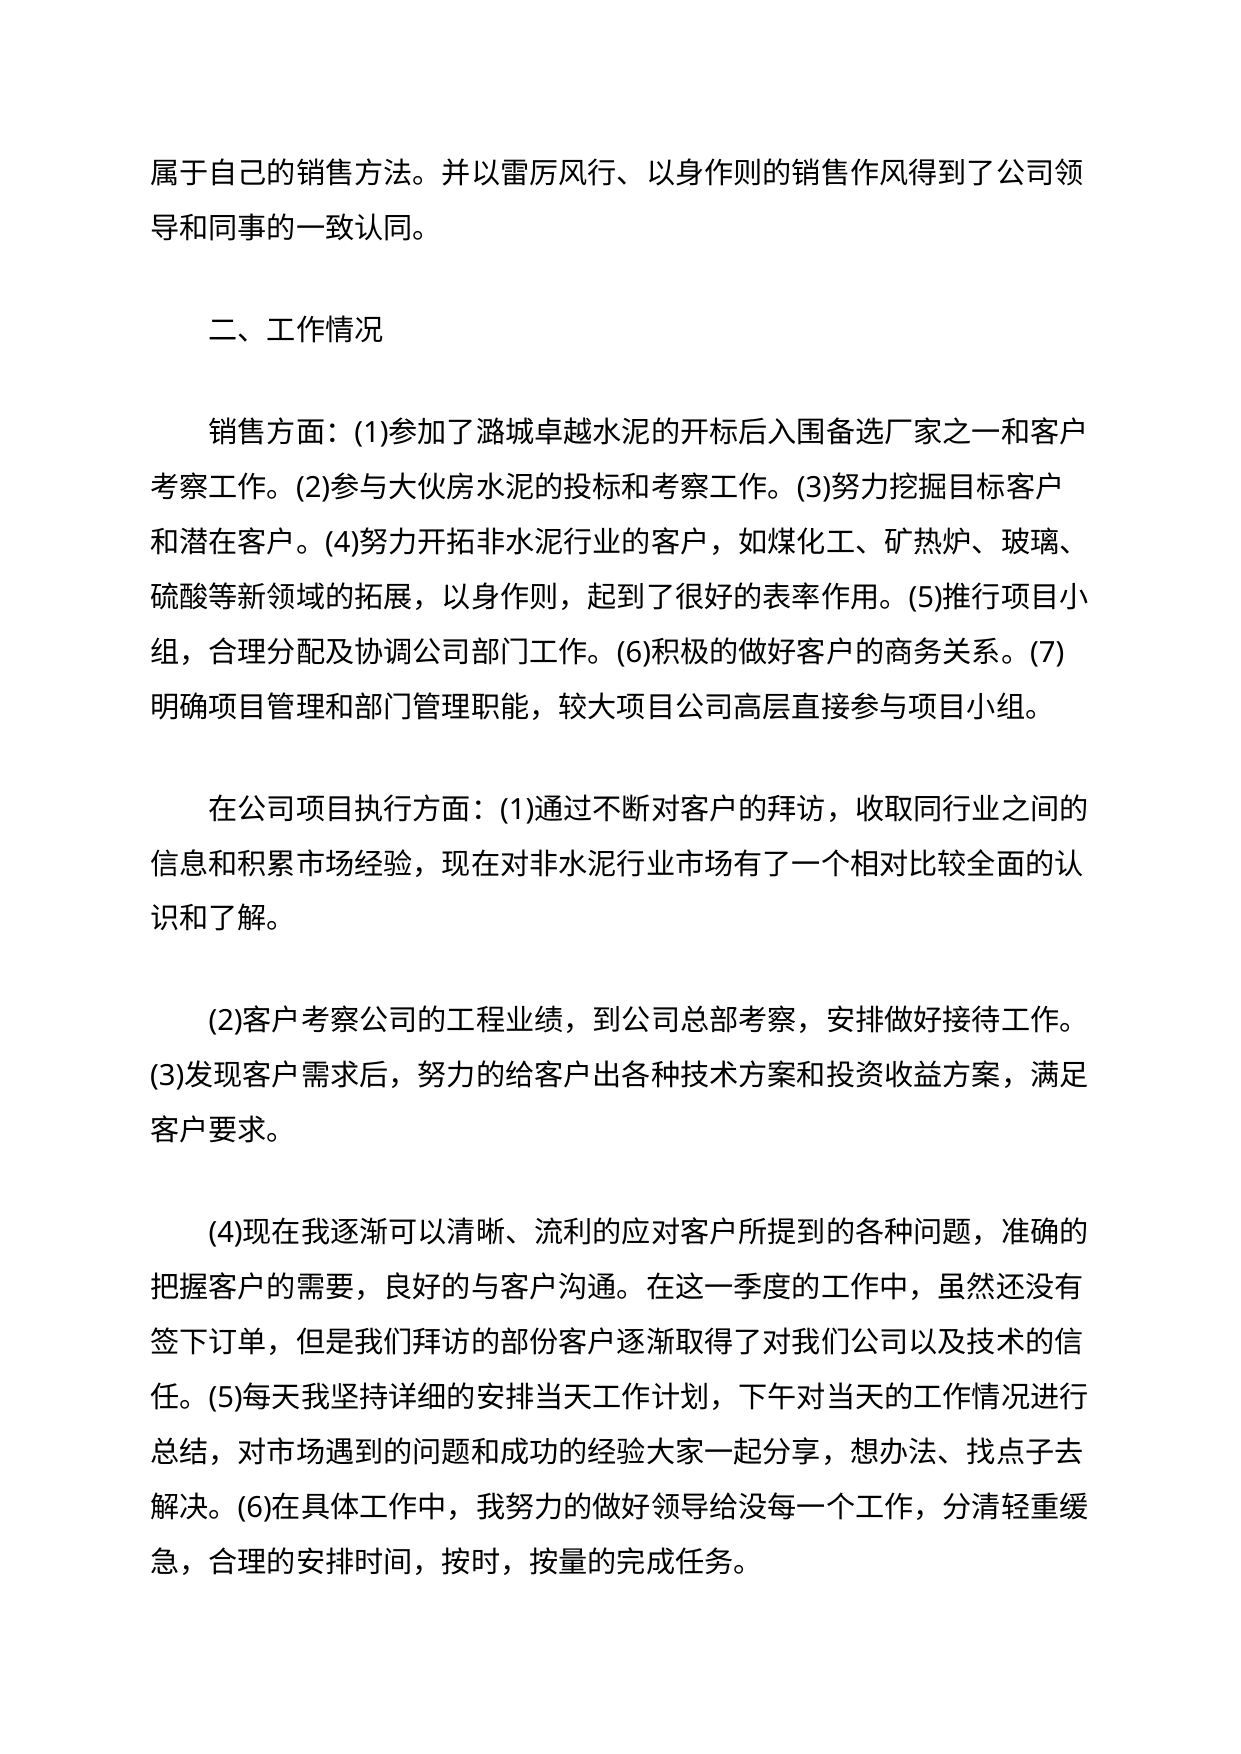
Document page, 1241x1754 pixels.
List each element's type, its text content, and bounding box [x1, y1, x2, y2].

text 在公司项目执行方面：(1)通过不断对客户的拜访，收取同行业之间的信息和积累市场经验，现在对非水泥行业市场有了一个相对比较全面的认识和了解。 [150, 785, 1090, 937]
text (4)现在我逐渐可以清晰、流利的应对客户所提到的各种问题，准确的把握客户的需要，良好的与客户沟通。在这一季度的工作中，虽然还没有签下订单，但是我们拜访的部份客户逐渐取得了对我们公司以及技术的信任。(5)每天我坚持详细的安排当天工作计划，下午对当天的工作情况进行总结，对市场遇到的问题和成功的经验大家一起分享，想办法、找点子去解决。(6)在具体工作中，我努力的做好领导给没每一个工作，分清轻重缓急，合理的安排时间，按时，按量的完成任务。 [150, 1209, 1090, 1581]
text 销售方面：(1)参加了潞城卓越水泥的开标后入围备选厂家之一和客户考察工作。(2)参与大伙房水泥的投标和考察工作。(3)努力挖掘目标客户和潜在客户。(4)努力开拓非水泥行业的客户，如煤化工、矿热炉、玻璃、硫酸等新领域的拓展，以身作则，起到了很好的表率作用。(5)推行项目小组，合理分配及协调公司部门工作。(6)积极的做好客户的商务关系。(7)明确项目管理和部门管理职能，较大项目公司高层直接参与项目小组。 [150, 408, 1090, 726]
text 二、工作情况 [150, 307, 1090, 349]
text (2)客户考察公司的工程业绩，到公司总部考察，安排做好接待工作。(3)发现客户需求后，努力的给客户出各种技术方案和投资收益方案，满足客户要求。 [150, 997, 1090, 1149]
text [150, 150, 1090, 247]
